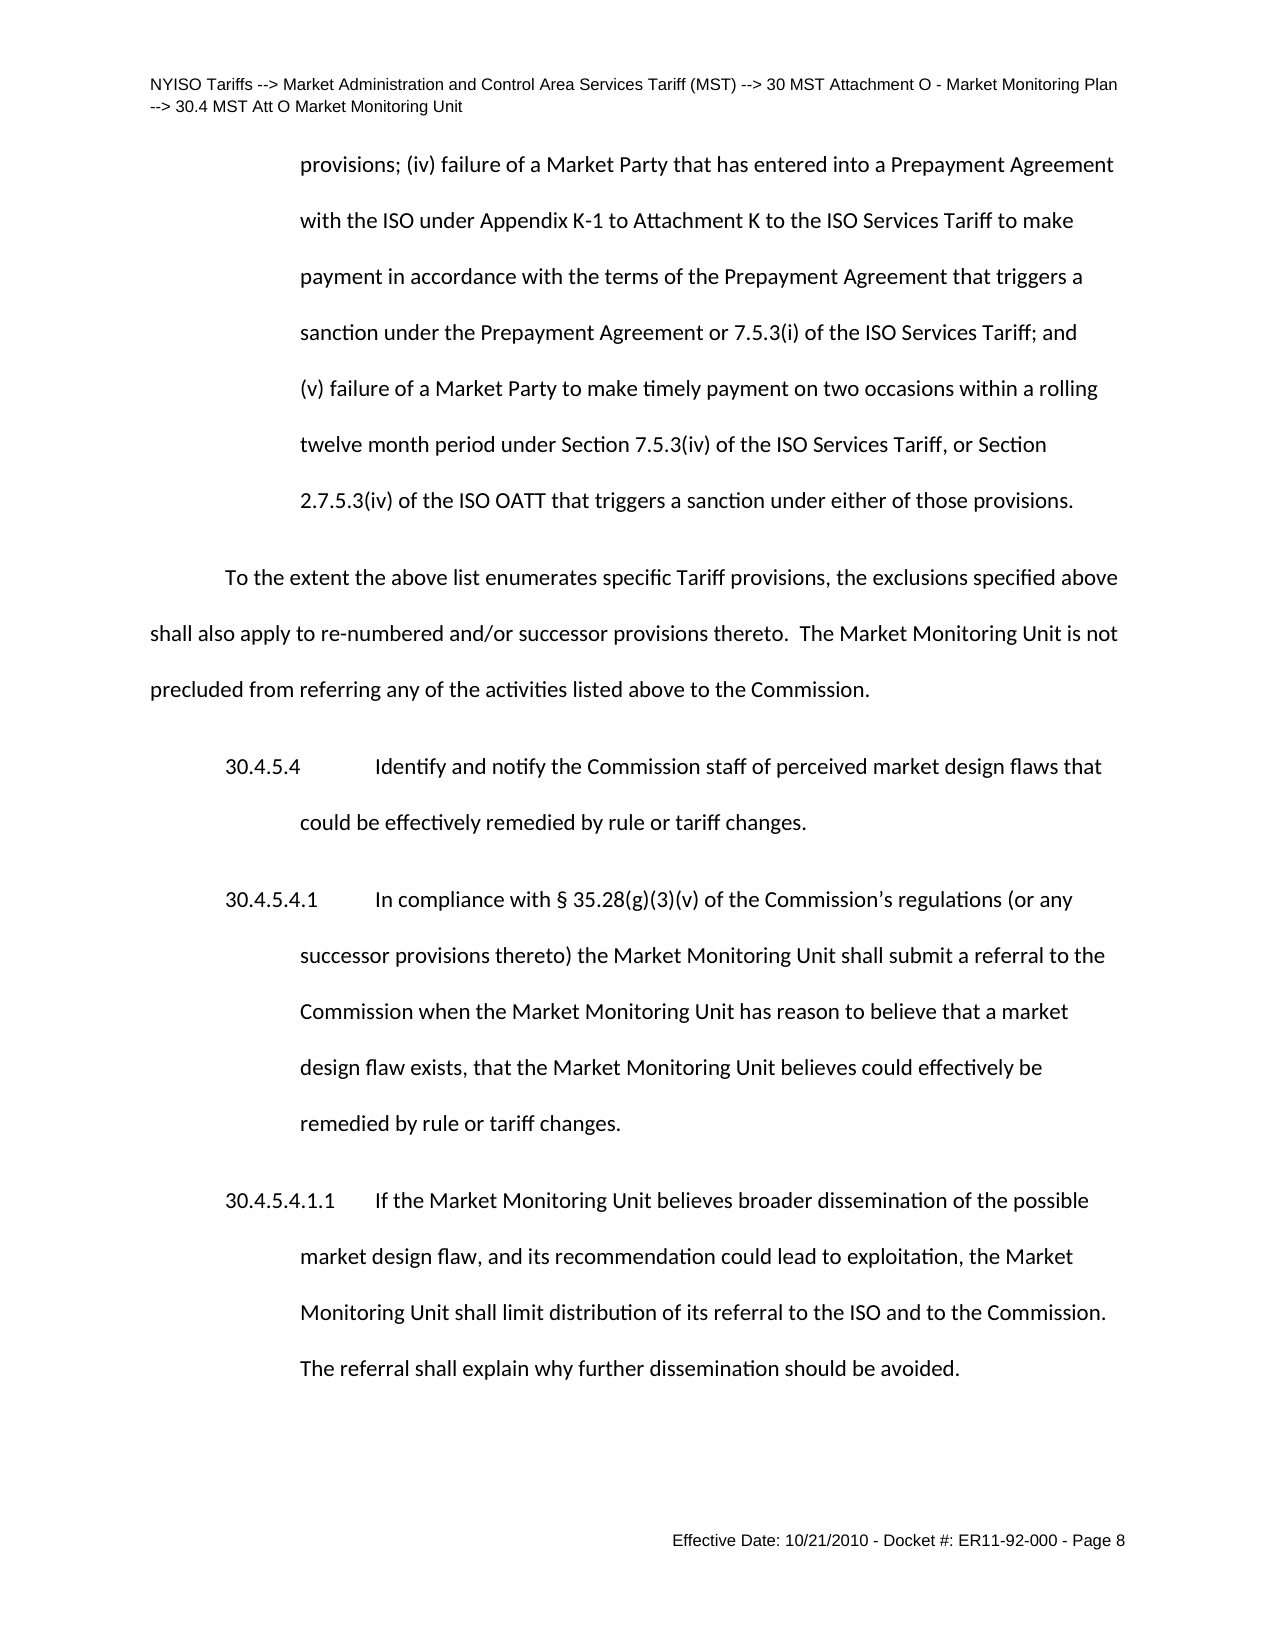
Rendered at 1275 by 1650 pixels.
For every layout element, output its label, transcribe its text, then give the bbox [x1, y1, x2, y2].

text To the extent the above list enumerates specific Tariff provisions, the exclusions specified above shall also apply to re-numbered and/or successor provisions thereto. The Market Monitoring Unit is not precluded from referring any of the activities listed above to the Commission. [150, 563, 1125, 703]
text 30.4.5.4.1.1 If the Market Monitoring Unit believes broader dissemination of the possible market design flaw, and its recommendation could lead to exploitation, the Market Monitoring Unit shall limit distribution of its referral to the ISO and to the Commission. The referral shall explain why further dissemination should be avoided. [225, 1186, 1125, 1382]
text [225, 150, 1125, 514]
text 30.4.5.4.1 In compliance with § 35.28(g)(3)(v) of the Commission’s regulations (or any successor provisions thereto) the Market Monitoring Unit shall submit a referral to the Commission when the Market Monitoring Unit has reason to believe that a market design flaw exists, that the Market Monitoring Unit believes could effectively be remedied by rule or tariff changes. [225, 885, 1125, 1137]
text 30.4.5.4 Identify and notify the Commission staff of perceived market design flaws that could be effectively remedied by rule or tariff changes. [225, 752, 1125, 836]
